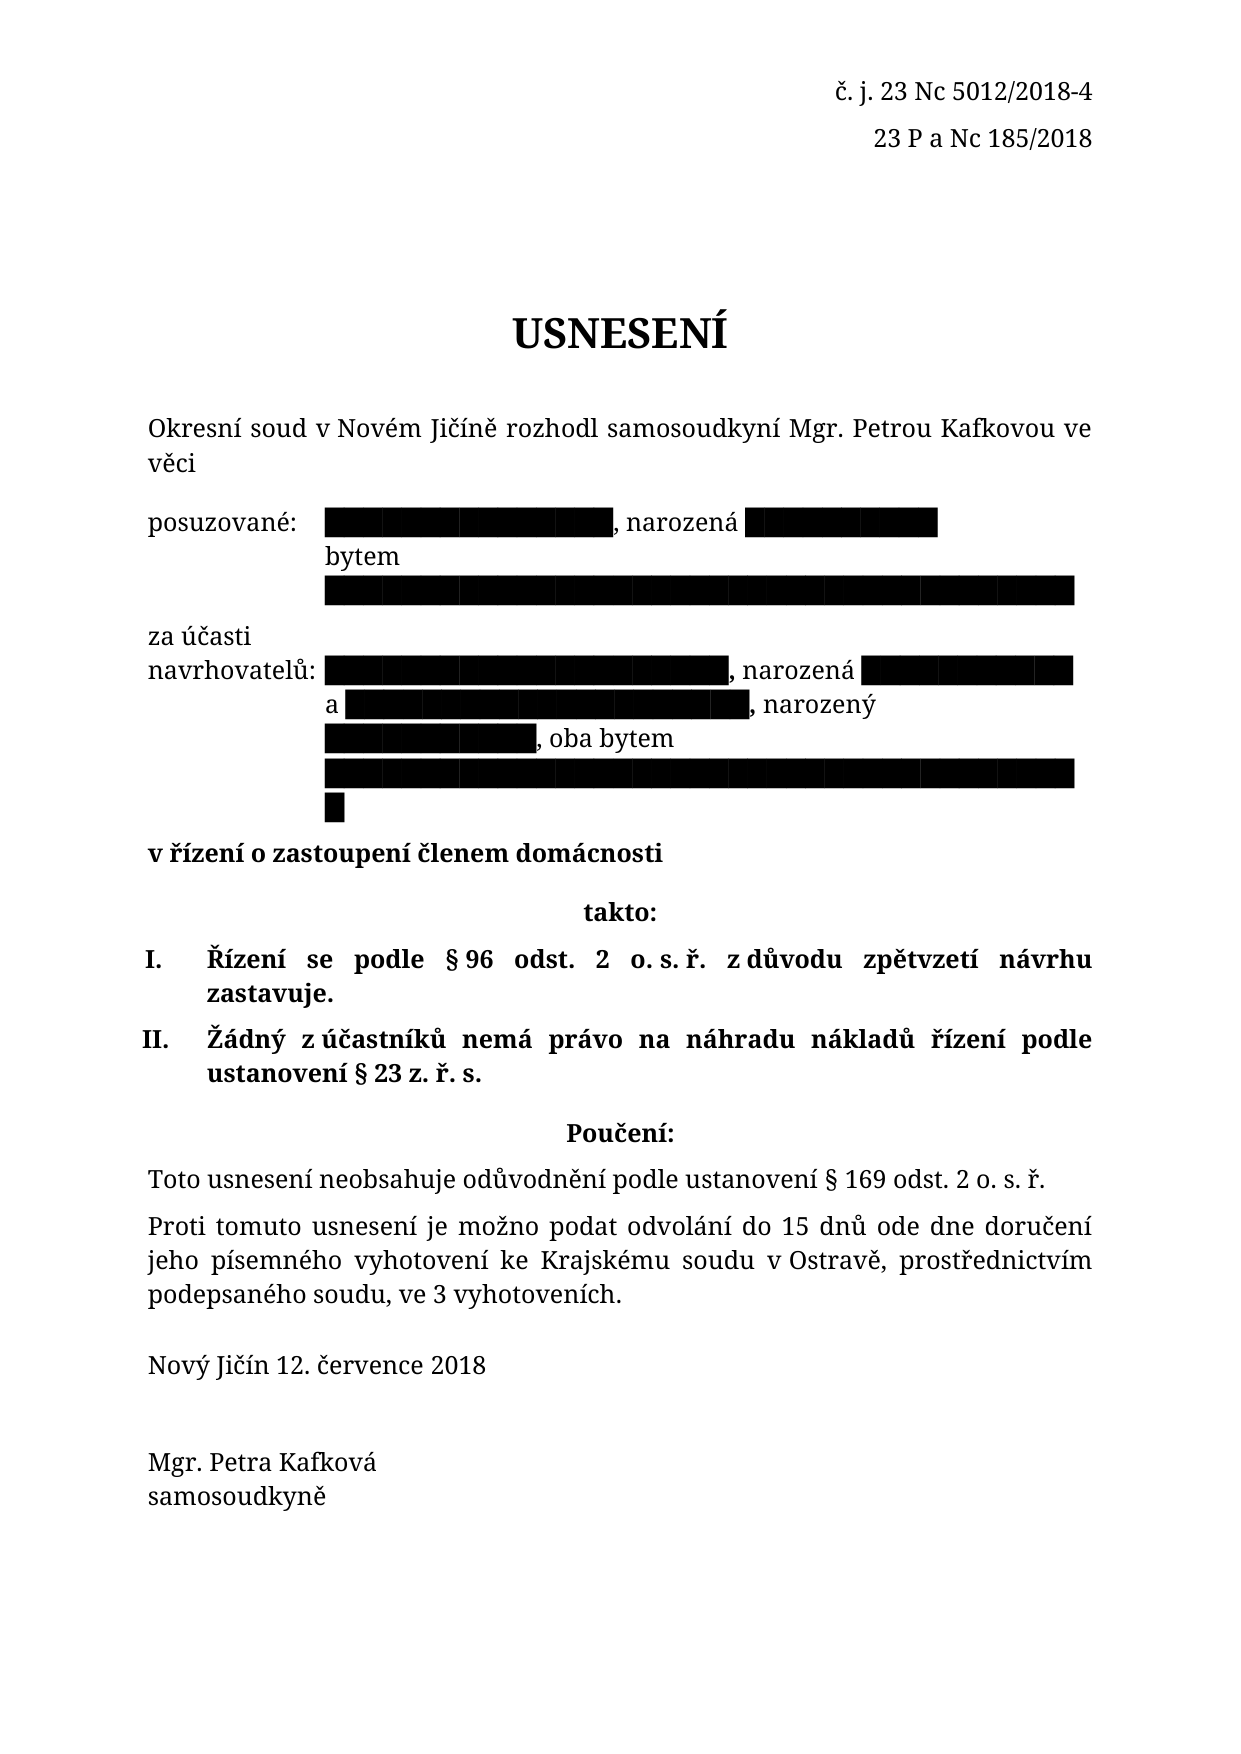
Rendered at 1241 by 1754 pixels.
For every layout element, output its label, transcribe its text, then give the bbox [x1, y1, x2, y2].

text Nový Jičín 12. července 2018 [148, 1348, 1093, 1382]
text v řízení o zastoupení členem domácnosti [148, 836, 1093, 870]
text Okresní soud v Novém Jičíně rozhodl samosoudkyní Mgr. Petrou Kafkovou ve věci [148, 411, 1093, 479]
text USNESENÍ [148, 304, 1093, 361]
text Poučení: [148, 1115, 1093, 1149]
text navrhovatelů: █████████████████████, narozená ███████████ a █████████████████████, narozený ███████████, oba bytem ████████████████████████████████████████ [148, 653, 1093, 823]
text Mgr. Petra Kafková [148, 1444, 1093, 1479]
text takto: [148, 895, 1093, 929]
text posuzované: ███████████████, narozená ██████████ bytem ███████████████████████████████████████ [148, 504, 1093, 606]
list Žádný z účastníků nemá právo na náhradu nákladů řízení podle ustanovení § 23 z. ř. s. [169, 1022, 1093, 1090]
text Toto usnesení neobsahuje odůvodnění podle ustanovení § 169 odst. 2 o. s. ř. [148, 1162, 1093, 1196]
text za účasti [148, 619, 1093, 653]
list Řízení se podle § 96 odst. 2 o. s. ř. z důvodu zpětvzetí návrhu zastavuje. [162, 941, 1093, 1009]
text Proti tomuto usnesení je možno podat odvolání do 15 dnů ode dne doručení jeho písemného vyhotovení ke Krajskému soudu v Ostravě, prostřednictvím podepsaného soudu, ve 3 vyhotoveních. [148, 1208, 1093, 1311]
text samosoudkyně [148, 1479, 1093, 1513]
